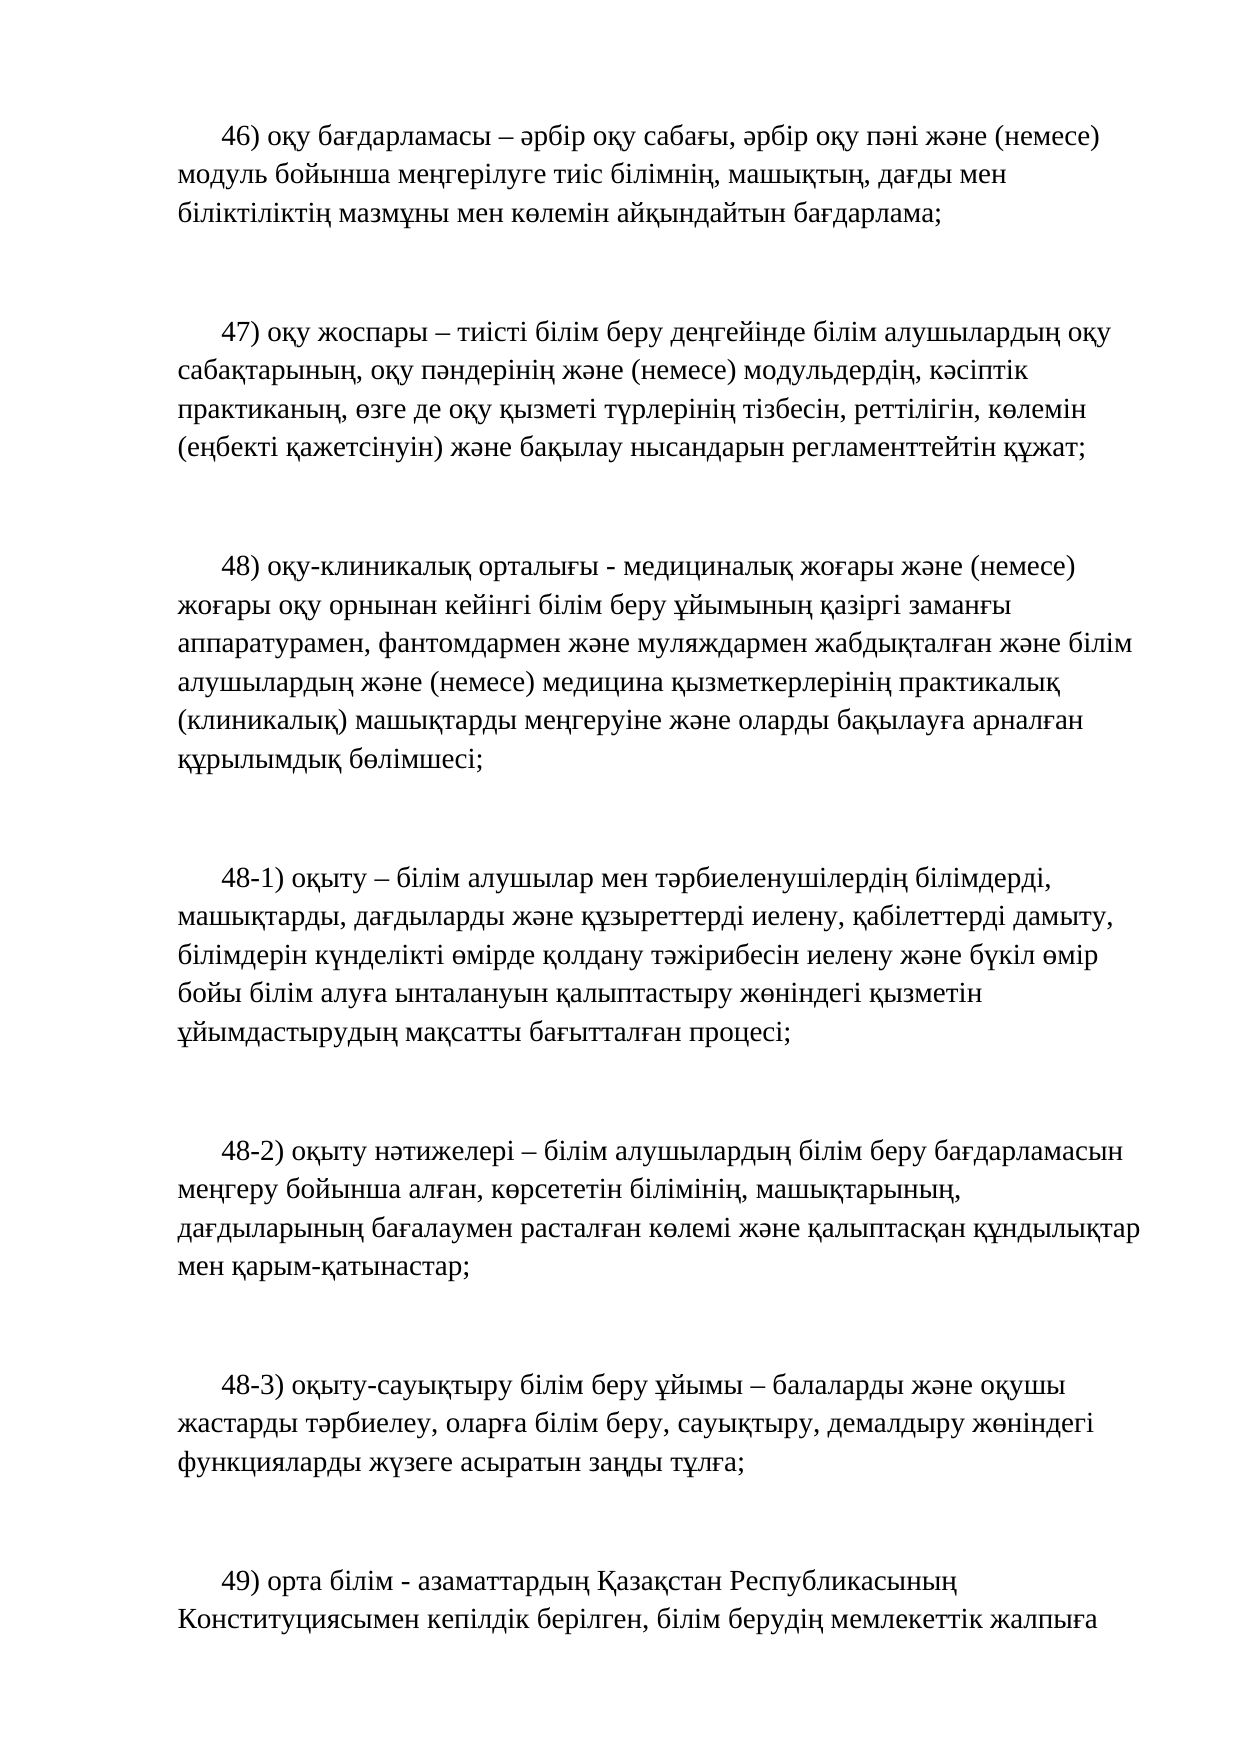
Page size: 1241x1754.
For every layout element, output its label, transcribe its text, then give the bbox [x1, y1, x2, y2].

text 48-1) оқыту – білім алушылар мен тәрбиеленушілердің білімдерді, машықтарды, дағдыларды және құзыреттерді иелену, қабілеттерді дамыту, білімдерін күнделікті өмірде қолдану тәжірибесін иелену және бүкіл өмір бойы білім алуға ынталануын қалыптастыру жөніндегі қызметін ұйымдастырудың мақсатты бағытталған процесі; [177, 860, 1152, 1047]
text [177, 1563, 1152, 1635]
text 48) оқу-клиникалық орталығы - медициналық жоғары және (немесе) жоғары оқу орнынан кейінгі білім беру ұйымының қазіргі заманғы аппаратурамен, фантомдармен және муляждармен жабдықталған және білім алушылардың және (немесе) медицина қызметкерлерінің практикалық (клиникалық) машықтарды меңгеруіне және оларды бақылауға арналған құрылымдық бөлімшесі; [177, 548, 1152, 774]
text 48-2) оқыту нәтижелері – білім алушылардың білім беру бағдарламасын меңгеру бойынша алған, көрсететін білімінің, машықтарының, дағдыларының бағалаумен расталған көлемі және қалыптасқан құндылықтар мен қарым-қатынастар; [177, 1133, 1152, 1282]
text 48-3) оқыту-сауықтыру білім беру ұйымы – балаларды және оқушы жастарды тәрбиелеу, оларға білім беру, сауықтыру, демалдыру жөніндегі функцияларды жүзеге асыратын заңды тұлға; [177, 1367, 1152, 1478]
text 46) оқу бағдарламасы – әрбір оқу сабағы, әрбір оқу пәні және (немесе) модуль бойынша меңгерілуге тиіс білімнің, машықтың, дағды мен біліктіліктің мазмұны мен көлемін айқындайтын бағдарлама; [177, 118, 1152, 229]
text 47) оқу жоспары – тиісті білім беру деңгейінде білім алушылардың оқу сабақтарының, оқу пәндерінің және (немесе) модульдердің, кәсіптік практиканың, өзге де оқу қызметі түрлерінің тізбесін, реттілігін, көлемін (еңбекті қажетсінуін) және бақылау нысандарын регламенттейтін құжат; [177, 314, 1152, 463]
